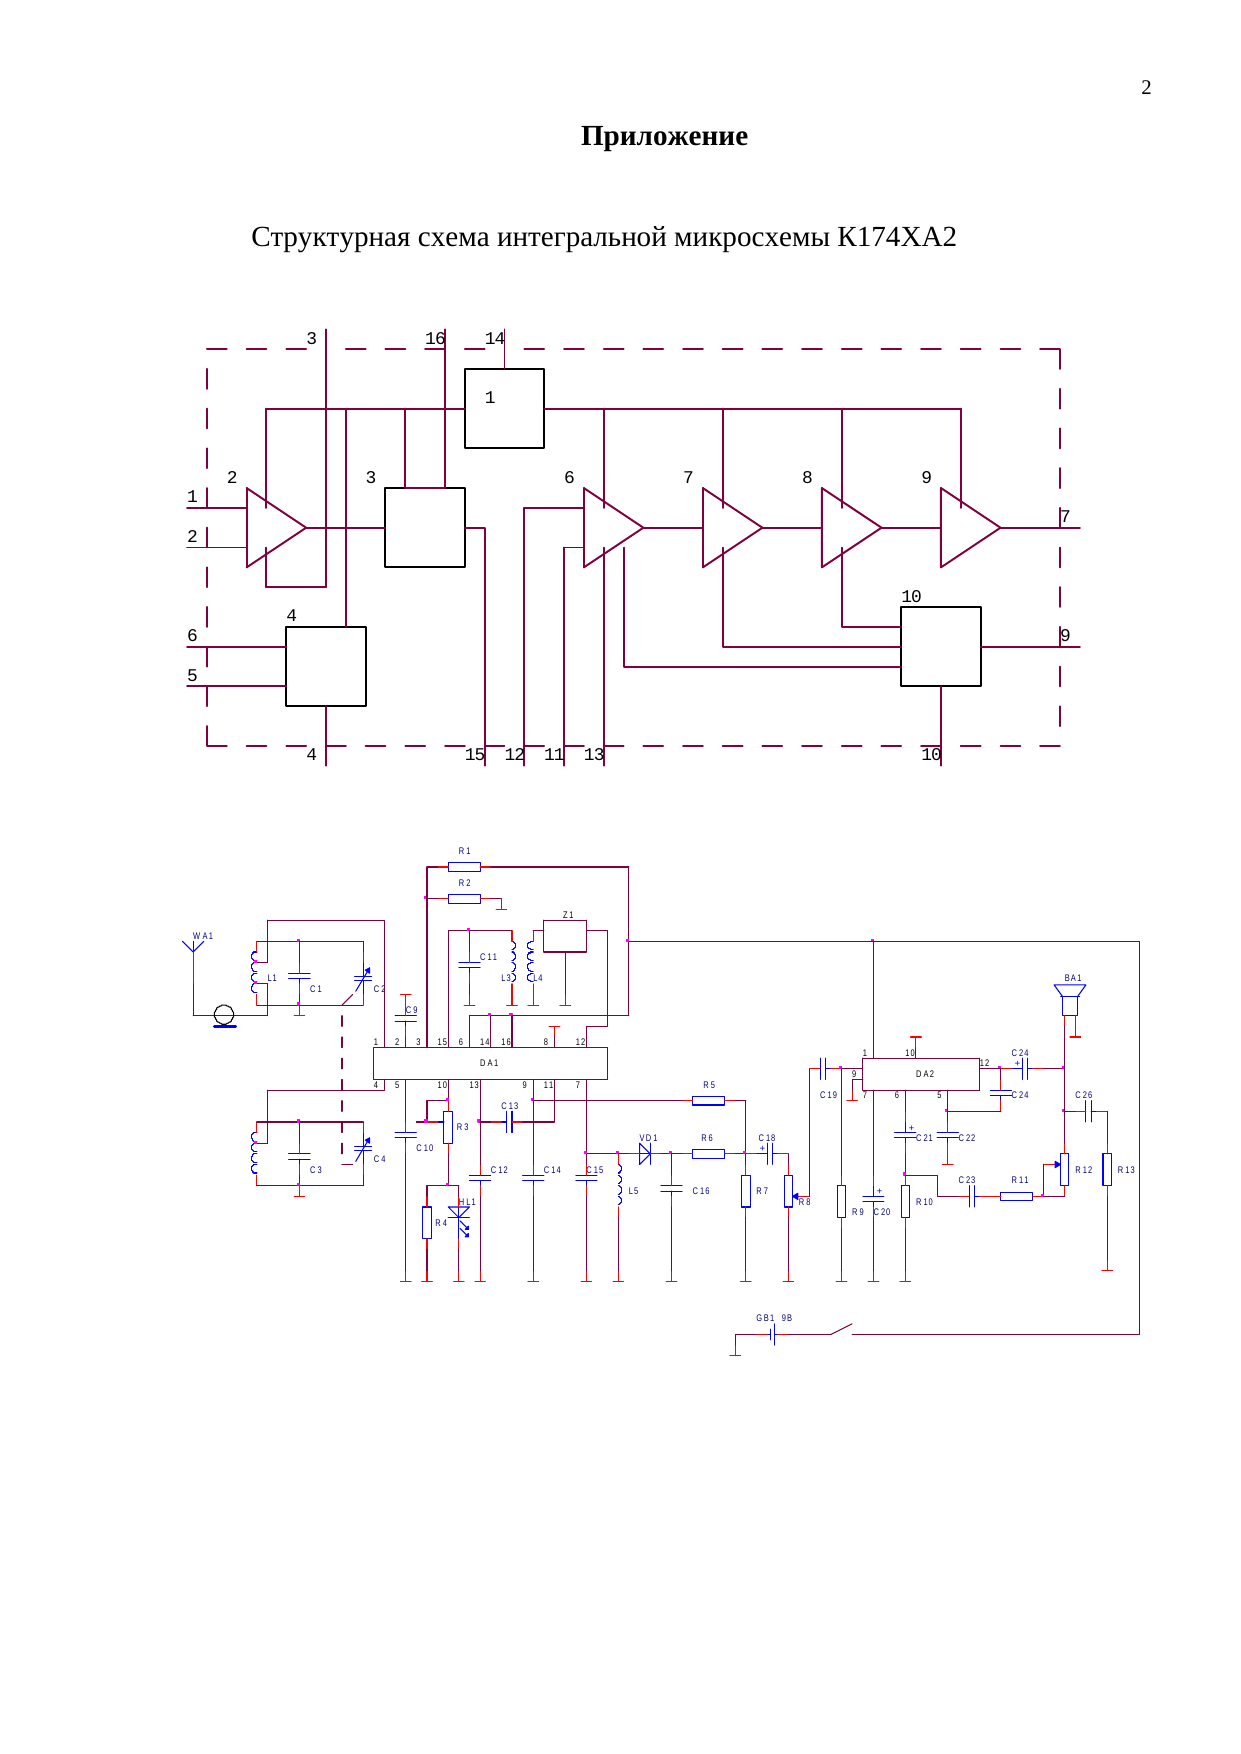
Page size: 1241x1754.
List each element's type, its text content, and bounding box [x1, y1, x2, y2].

text Структурная схема интегральной микросхемы К174ХА2 [177, 219, 1152, 252]
text Приложение [177, 118, 1152, 152]
